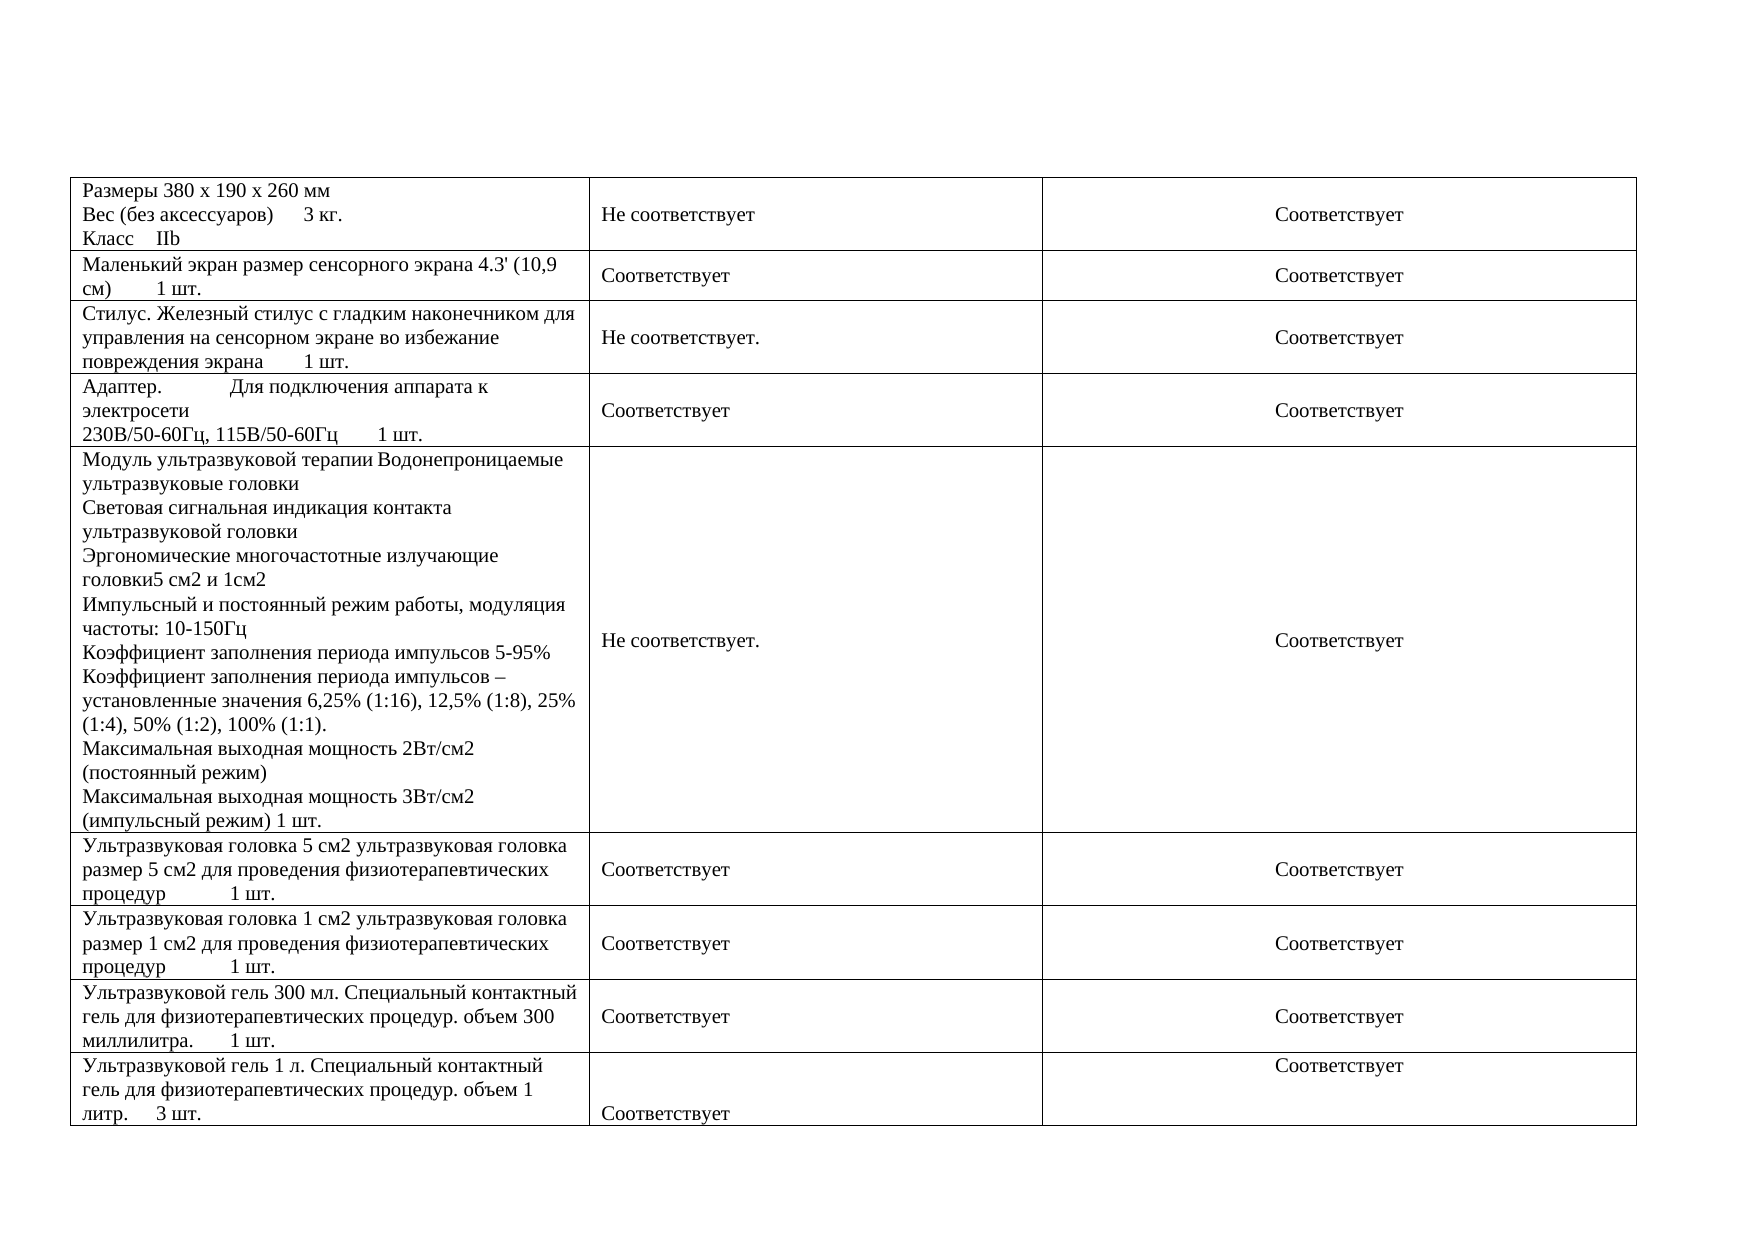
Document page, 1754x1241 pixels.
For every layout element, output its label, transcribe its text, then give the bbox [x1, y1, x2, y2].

table_cell Соответствует [590, 374, 1042, 446]
table_cell Соответствует [590, 251, 1042, 299]
table_cell Стилус. Железный стилус с гладким наконечником для управления на сенсорном экране во избежание повреждения экрана 1 шт. [71, 301, 589, 373]
table_cell Соответствует [1043, 833, 1636, 905]
table_cell Соответствует [1043, 178, 1636, 250]
table_cell Соответствует [1043, 447, 1636, 832]
table_cell Не соответствует. [590, 301, 1042, 373]
table_cell Соответствует [1043, 906, 1636, 978]
table_cell Соответствует [1043, 374, 1636, 446]
table_cell Ультразвуковая головка 5 см2 ультразвуковая головка размер 5 см2 для проведения физиотерапевтических процедур 1 шт. [71, 833, 589, 905]
table_cell Соответствует [590, 906, 1042, 978]
table_cell Размеры 380 x 190 x 260 мм Вес (без аксессуаров) 3 кг. Класс IIb [71, 178, 589, 250]
table_cell Соответствует [1043, 980, 1636, 1052]
table_cell Ультразвуковой гель 300 мл. Специальный контактный гель для физиотерапевтических процедур. объем 300 миллилитра. 1 шт. [71, 980, 589, 1052]
table_cell Соответствует [1043, 301, 1636, 373]
table_cell Адаптер. Для подключения аппарата к электросети 230В/50-60Гц, 115В/50-60Гц 1 шт. [71, 374, 589, 446]
table_cell Не соответствует. [590, 447, 1042, 832]
table_cell Модуль ультразвуковой терапии Водонепроницаемые ультразвуковые головки Световая сигнальная индикация контакта ультразвуковой головки Эргономические многочастотные излучающие головки5 см2 и 1см2 Импульсный и постоянный режим работы, модуляция частоты: 10-150Гц Коэффициент заполнения периода импульсов 5-95% Коэффициент заполнения периода импульсов – установленные значения 6,25% (1:16), 12,5% (1:8), 25% (1:4), 50% (1:2), 100% (1:1). Максимальная выходная мощность 2Вт/см2 (постоянный режим) Максимальная выходная мощность 3Вт/см2 (импульсный режим) 1 шт. [71, 447, 589, 832]
table_cell Соответствует [1043, 251, 1636, 299]
table_cell Маленький экран размер сенсорного экрана 4.3' (10,9 см) 1 шт. [71, 251, 589, 299]
table_cell Не соответствует [590, 178, 1042, 250]
table_cell Соответствует [1043, 1053, 1636, 1125]
table_cell Ультразвуковой гель 1 л. Специальный контактный гель для физиотерапевтических процедур. объем 1 литр. 3 шт. [71, 1053, 589, 1125]
table_cell Соответствует [590, 980, 1042, 1052]
table_cell Соответствует [590, 833, 1042, 905]
table_cell Ультразвуковая головка 1 см2 ультразвуковая головка размер 1 см2 для проведения физиотерапевтических процедур 1 шт. [71, 906, 589, 978]
table_cell Соответствует [590, 1053, 1042, 1125]
